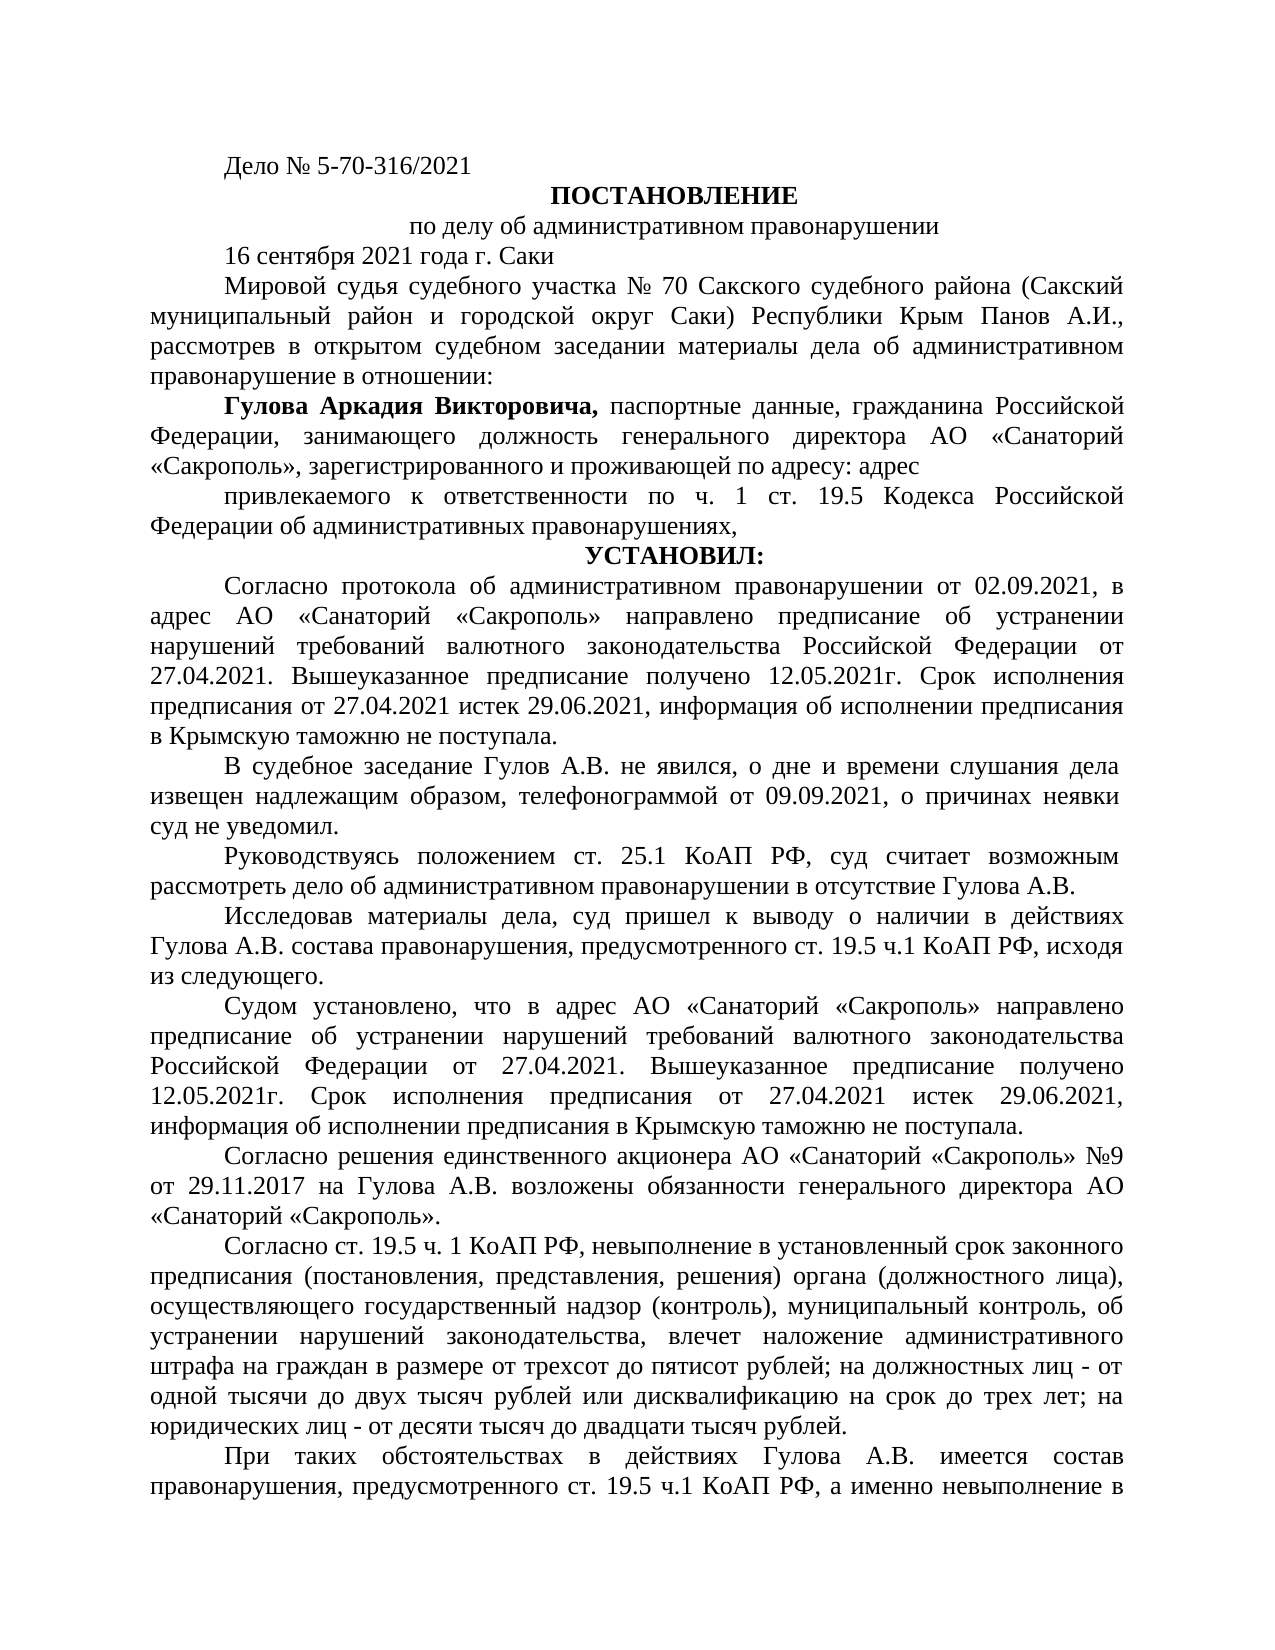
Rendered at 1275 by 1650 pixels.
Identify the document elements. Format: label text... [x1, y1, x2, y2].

text Согласно протокола об административном правонарушении от 02.09.2021, в адрес АО «Санаторий «Сакрополь» направлено предписание об устранении нарушений требований валютного законодательства Российской Федерации от 27.04.2021. Вышеуказанное предписание получено 12.05.2021г. Срок исполнения предписания от 27.04.2021 истек 29.06.2021, информация об исполнении предписания в Крымскую таможню не поступала. [150, 570, 1125, 750]
text Исследовав материалы дела, суд пришел к выводу о наличии в действиях Гулова А.В. состава правонарушения, предусмотренного ст. 19.5 ч.1 КоАП РФ, исходя из следующего. [150, 900, 1125, 990]
text 16 сентября 2021 года г. Саки [150, 240, 1125, 270]
text ПОСТАНОВЛЕНИЕ [150, 180, 1125, 210]
text Судом установлено, что в адрес АО «Санаторий «Сакрополь» направлено предписание об устранении нарушений требований валютного законодательства Российской Федерации от 27.04.2021. Вышеуказанное предписание получено 12.05.2021г. Срок исполнения предписания от 27.04.2021 истек 29.06.2021, информация об исполнении предписания в Крымскую таможню не поступала. [150, 990, 1125, 1140]
text привлекаемого к ответственности по ч. 1 ст. 19.5 Кодекса Российской Федерации об административных правонарушениях, [150, 480, 1125, 540]
text Мировой судья судебного участка № 70 Сакского судебного района (Сакский муниципальный район и городской округ Саки) Республики Крым Панов А.И., рассмотрев в открытом судебном заседании материалы дела об административном правонарушение в отношении: [150, 270, 1125, 390]
text Гулова Аркадия Викторовича, паспортные данные, гражданина Российской Федерации, занимающего должность генерального директора АО «Санаторий «Сакрополь», зарегистрированного и проживающей по адресу: адрес [150, 390, 1125, 480]
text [150, 1440, 1125, 1500]
text Согласно решения единственного акционера АО «Санаторий «Сакрополь» №9 от 29.11.2017 на Гулова А.В. возложены обязанности генерального директора АО «Санаторий «Сакрополь». [150, 1140, 1125, 1230]
text В судебное заседание Гулов А.В. не явился, о дне и времени слушания дела извещен надлежащим образом, телефонограммой от 09.09.2021, о причинах неявки суд не уведомил. [150, 750, 1120, 840]
text по делу об административном правонарушении [150, 210, 1125, 240]
text УСТАНОВИЛ: [150, 540, 1125, 570]
text Согласно ст. 19.5 ч. 1 КоАП РФ, невыполнение в установленный срок законного предписания (постановления, представления, решения) органа (должностного лица), осуществляющего государственный надзор (контроль), муниципальный контроль, об устранении нарушений законодательства, влечет наложение административного штрафа на граждан в размере от трехсот до пятисот рублей; на должностных лиц - от одной тысячи до двух тысяч рублей или дисквалификацию на срок до трех лет; на юридических лиц - от десяти тысяч до двадцати тысяч рублей. [150, 1230, 1125, 1440]
text Руководствуясь положением ст. 25.1 КоАП РФ, суд считает возможным рассмотреть дело об административном правонарушении в отсутствие Гулова А.В. [150, 840, 1120, 900]
text Дело № 5-70-316/2021 [150, 150, 1125, 180]
